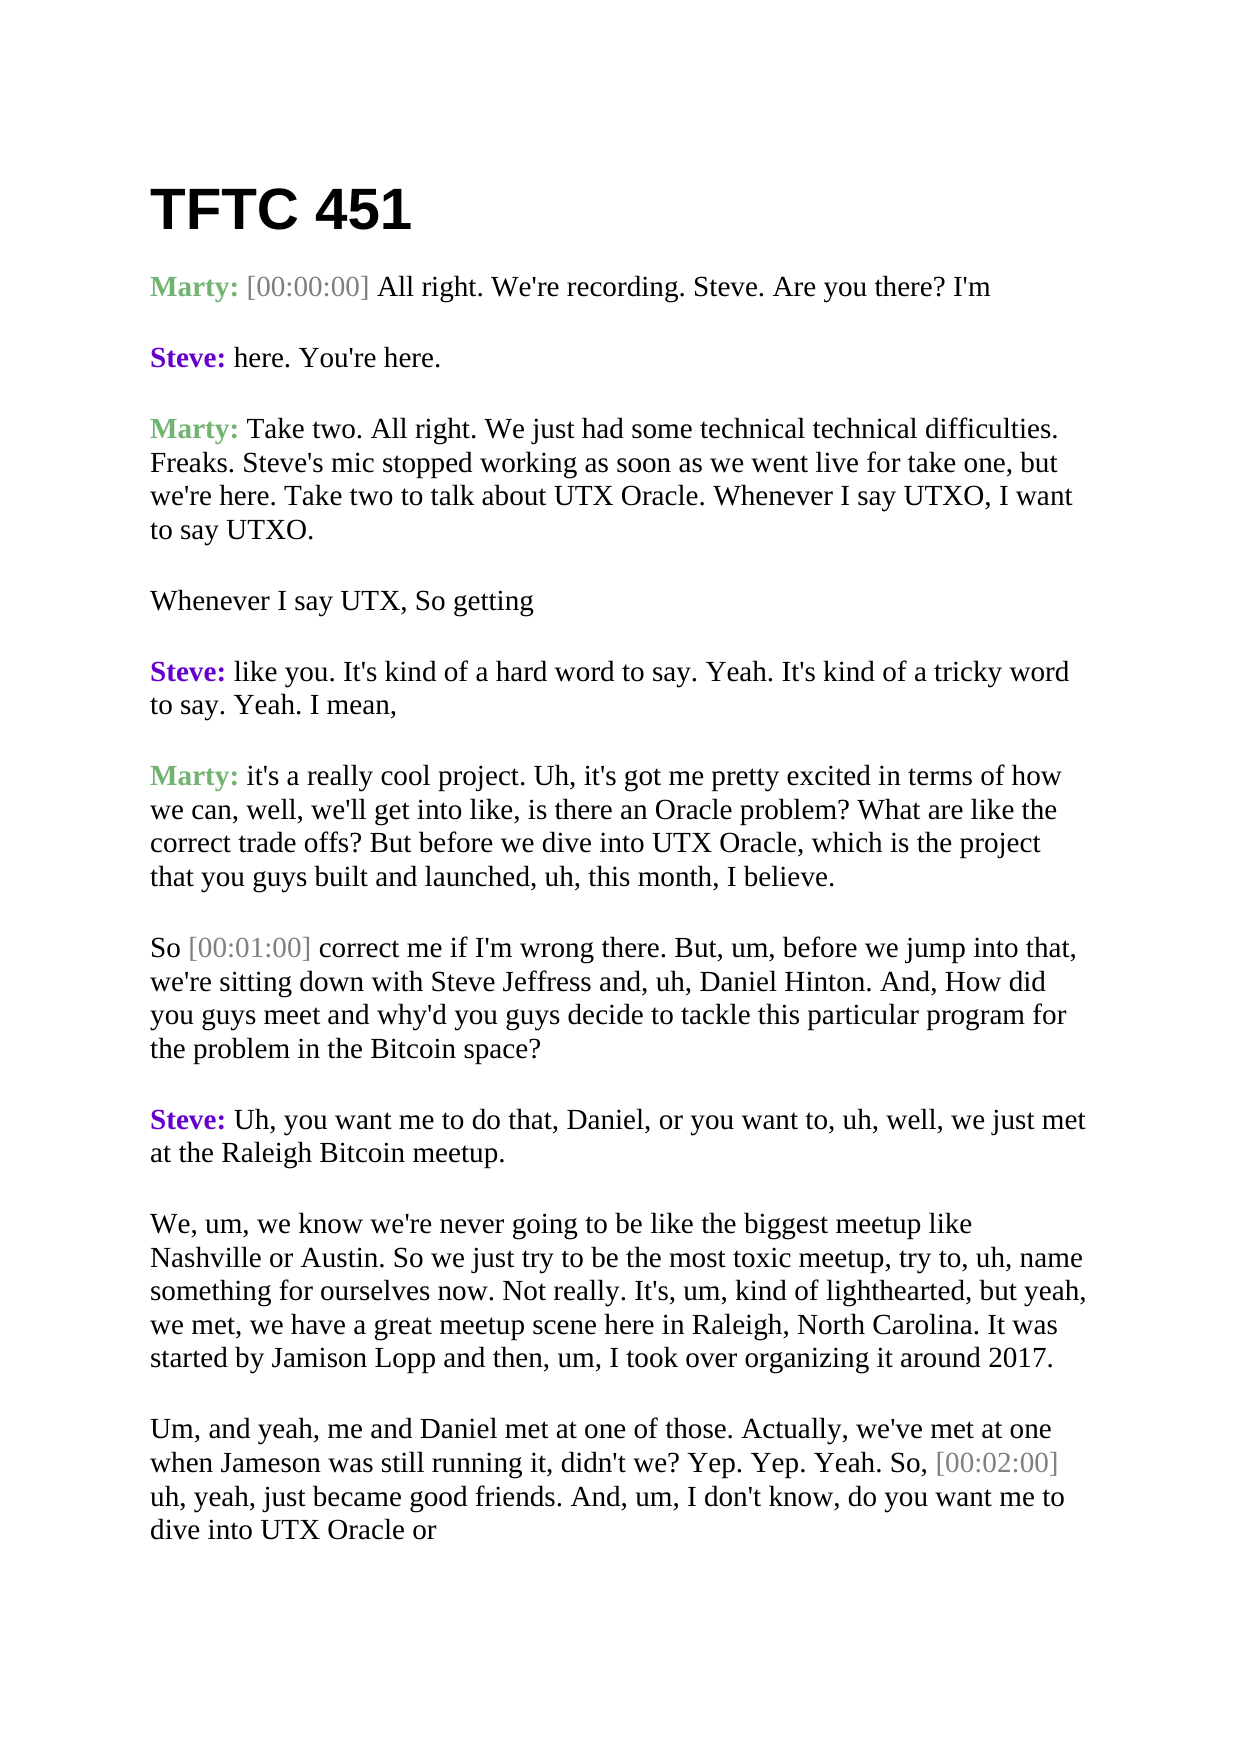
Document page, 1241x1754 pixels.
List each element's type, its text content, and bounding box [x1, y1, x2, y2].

text Marty: Take two. All right. We just had some technical technical difficulties. Freaks. Steve's mic stopped working as soon as we went live for take one, but we're here. Take two to talk about UTX Oracle. Whenever I say UTXO, I want to say UTXO. [150, 411, 1090, 545]
text Steve: here. You're here. [150, 340, 1090, 374]
text Steve: Uh, you want me to do that, Daniel, or you want to, uh, well, we just met at the Raleigh Bitcoin meetup. [150, 1102, 1090, 1169]
title TFTC 451 [150, 175, 1090, 242]
text Um, and yeah, me and Daniel met at one of those. Actually, we've met at one when Jameson was still running it, didn't we? Yep. Yep. Yeah. So, [00:02:00] uh, yeah, just became good friends. And, um, I don't know, do you want me to dive into UTX Oracle or [150, 1412, 1090, 1546]
text So [00:01:00] correct me if I'm wrong there. But, um, before we jump into that, we're sitting down with Steve Jeffress and, uh, Daniel Hinton. And, How did you guys meet and why'd you guys decide to tackle this particular program for the problem in the Bitcoin space? [150, 930, 1090, 1064]
text We, um, we know we're never going to be like the biggest meetup like Nashville or Austin. So we just try to be the most toxic meetup, try to, uh, name something for ourselves now. Not really. It's, um, kind of lighthearted, but yeah, we met, we have a great meetup scene here in Raleigh, North Carolina. It was started by Jamison Lopp and then, um, I took over organizing it around 2017. [150, 1206, 1090, 1374]
text Whenever I say UTX, So getting [150, 583, 1090, 616]
text Steve: like you. It's kind of a hard word to say. Yeah. It's kind of a tricky word to say. Yeah. I mean, [150, 654, 1090, 721]
text Marty: it's a really cool project. Uh, it's got me pretty excited in terms of how we can, well, we'll get into like, is there an Oracle problem? What are like the correct trade offs? But before we dive into UTX Oracle, which is the project that you guys built and launched, uh, this month, I believe. [150, 758, 1090, 893]
text Marty: [00:00:00] All right. We're recording. Steve. Are you there? I'm [150, 269, 1090, 303]
